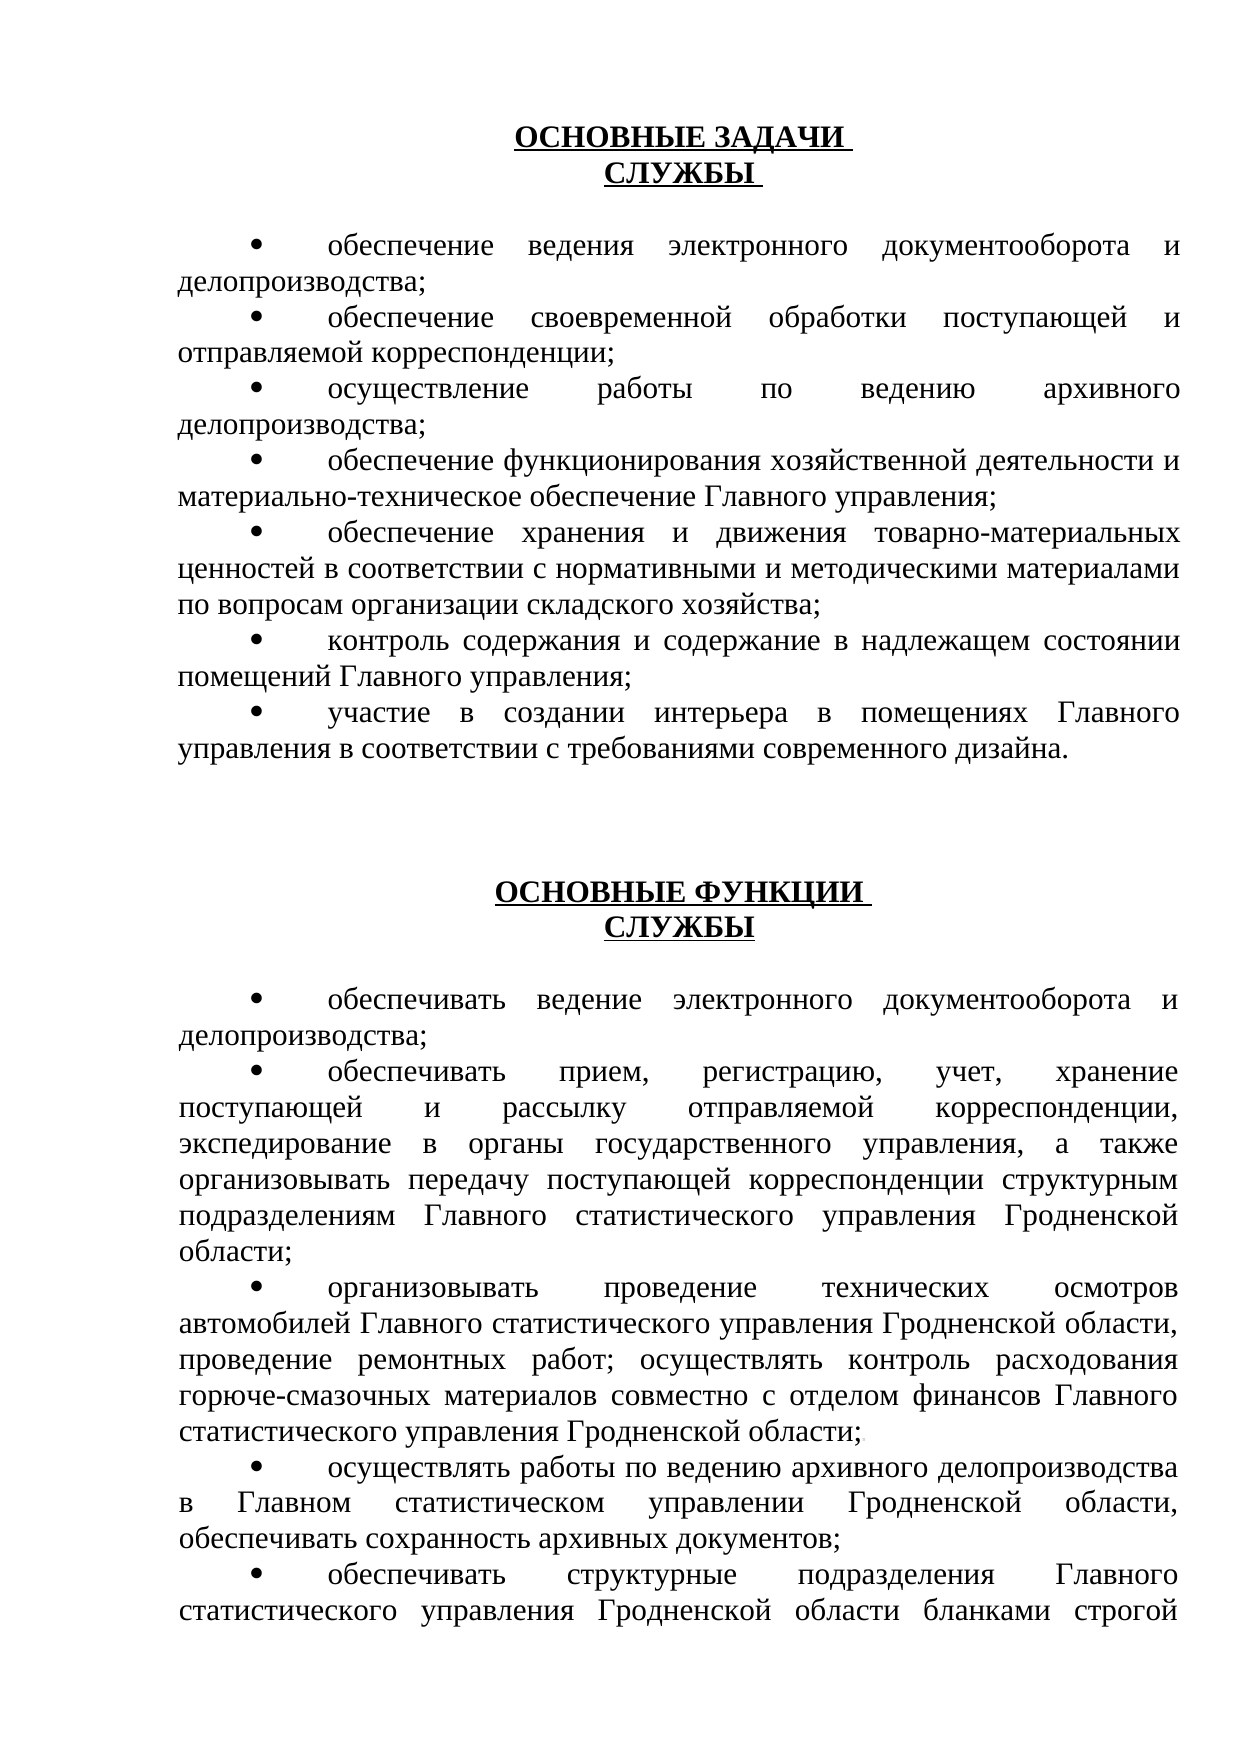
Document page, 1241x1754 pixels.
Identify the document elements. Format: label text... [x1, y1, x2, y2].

text ОСНОВНЫЕ ЗАДАЧИ [177, 118, 1181, 154]
text СЛУЖБЫ [177, 909, 1181, 945]
list обеспечение ведения электронного документооборота и делопроизводства; [177, 226, 1181, 298]
list обеспечивать прием, регистрацию, учет, хранение поступающей и рассылку отправляемой корреспонденции, экспедирование в органы государственного управления, а также организовывать передачу поступающей корреспонденции структурным подразделениям Главного статистического управления Гродненской области; [179, 1052, 1179, 1268]
list организовывать проведение технических осмотров автомобилей Главного статистического управления Гродненской области, проведение ремонтных работ; осуществлять контроль расходования горюче-смазочных материалов совместно с отделом финансов Главного статистического управления Гродненской области; [179, 1268, 1179, 1448]
list обеспечение своевременной обработки поступающей и отправляемой корреспонденции; [177, 298, 1181, 370]
text СЛУЖБЫ [177, 154, 1181, 190]
list обеспечение функционирования хозяйственной деятельности и материально-техническое обеспечение Главного управления; [177, 442, 1181, 513]
list осуществлять работы по ведению архивного делопроизводства в Главном статистическом управлении Гродненской области, обеспечивать сохранность архивных документов; [179, 1448, 1179, 1556]
list контроль содержания и содержание в надлежащем состоянии помещений Главного управления; [177, 621, 1181, 693]
list участие в создании интерьера в помещениях Главного управления в соответствии с требованиями современного дизайна. [177, 693, 1181, 765]
list осуществление работы по ведению архивного делопроизводства; [177, 370, 1181, 442]
list обеспечение хранения и движения товарно-материальных ценностей в соответствии с нормативными и методическими материалами по вопросам организации складского хозяйства; [177, 513, 1181, 621]
list обеспечивать ведение электронного документооборота и делопроизводства; [179, 981, 1179, 1052]
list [179, 1556, 1179, 1627]
text ОСНОВНЫЕ ФУНКЦИИ [177, 873, 1181, 909]
